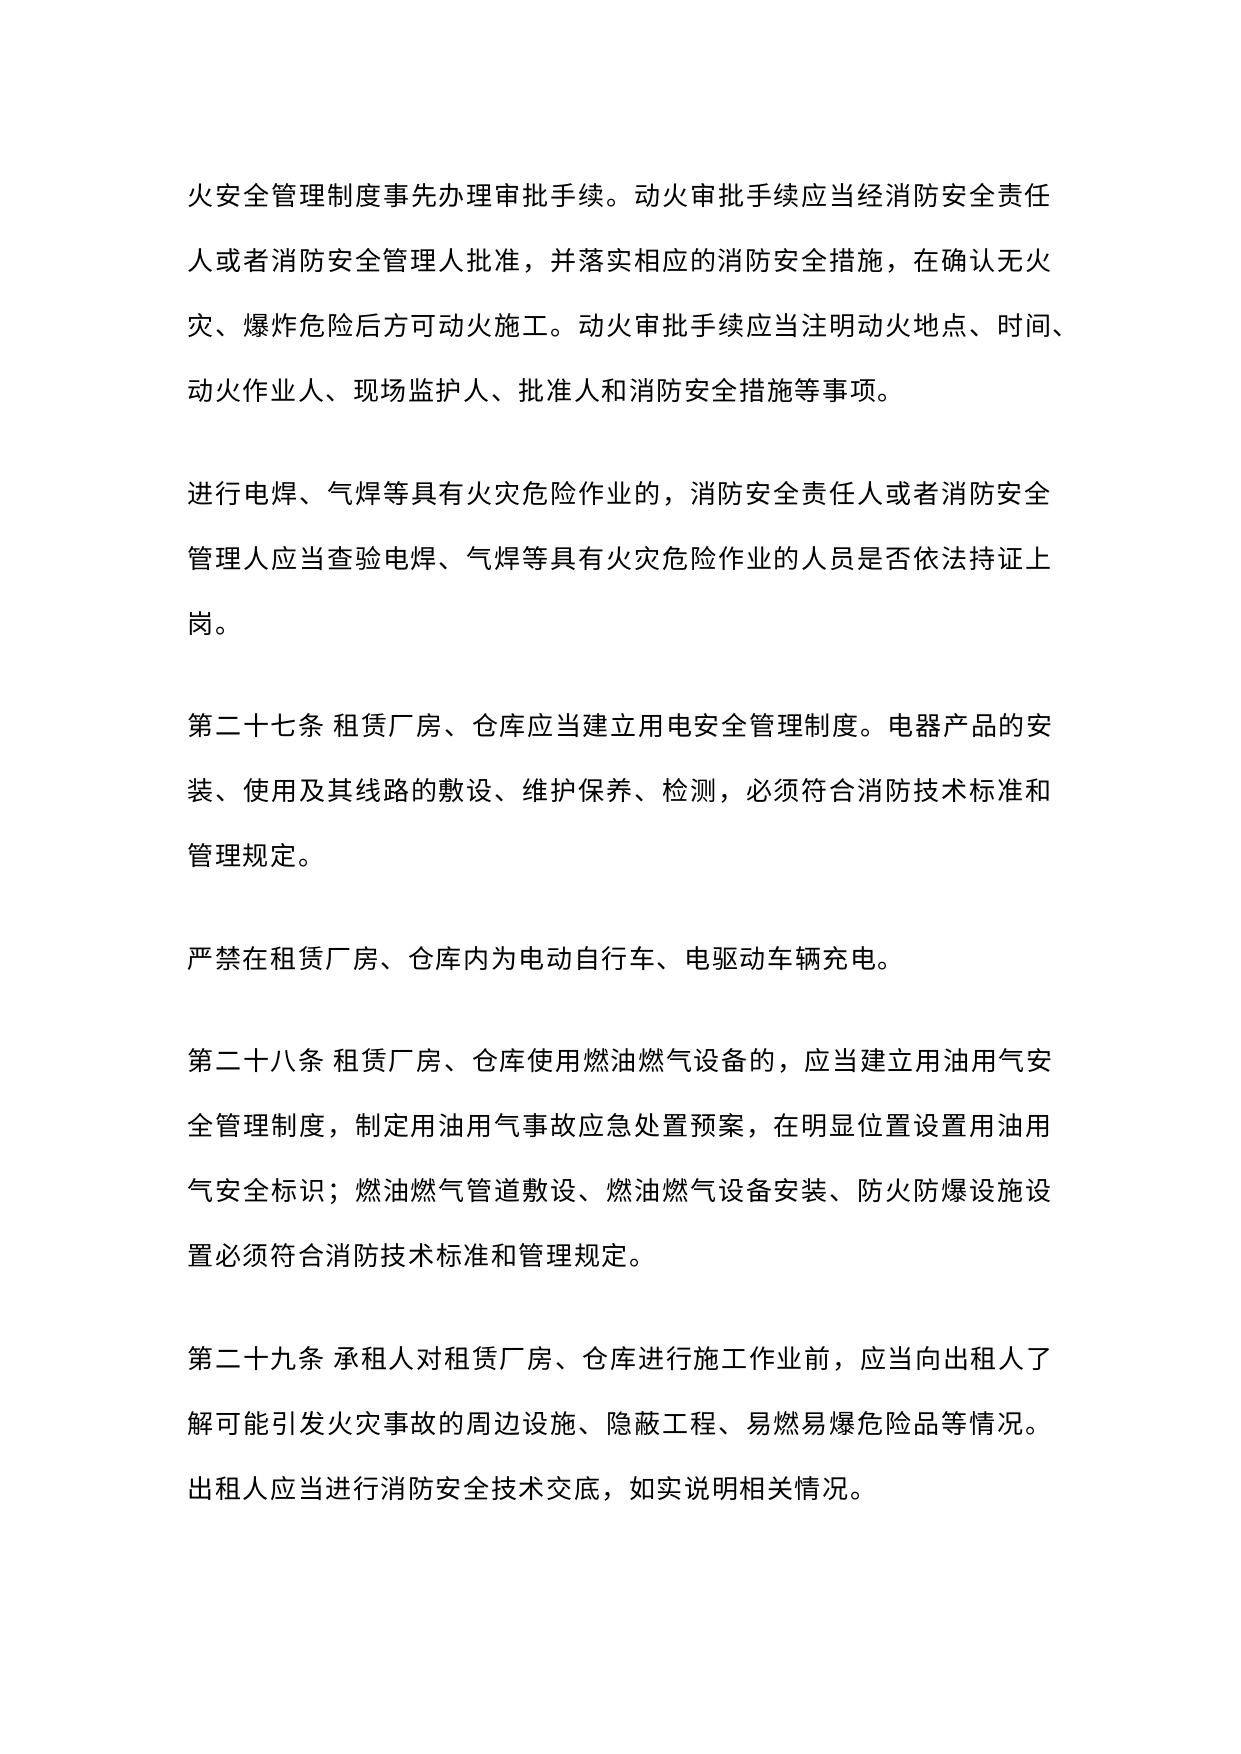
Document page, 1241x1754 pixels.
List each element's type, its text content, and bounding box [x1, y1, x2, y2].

text 第二十七条 租赁厂房、仓库应当建立用电安全管理制度。电器产品的安装、使用及其线路的敷设、维护保养、检测，必须符合消防技术标准和管理规定。 [187, 692, 1053, 887]
text 第二十九条 承租人对租赁厂房、仓库进行施工作业前，应当向出租人了解可能引发火灾事故的周边设施、隐蔽工程、易燃易爆危险品等情况。出租人应当进行消防安全技术交底，如实说明相关情况。 [187, 1324, 1053, 1519]
text 第二十八条 租赁厂房、仓库使用燃油燃气设备的，应当建立用油用气安全管理制度，制定用油用气事故应急处置预案，在明显位置设置用油用气安全标识；燃油燃气管道敷设、燃油燃气设备安装、防火防爆设施设置必须符合消防技术标准和管理规定。 [187, 1027, 1053, 1287]
text 进行电焊、气焊等具有火灾危险作业的，消防安全责任人或者消防安全管理人应当查验电焊、气焊等具有火灾危险作业的人员是否依法持证上岗。 [187, 459, 1053, 654]
text 严禁在租赁厂房、仓库内为电动自行车、电驱动车辆充电。 [187, 924, 1053, 989]
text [187, 162, 1053, 422]
